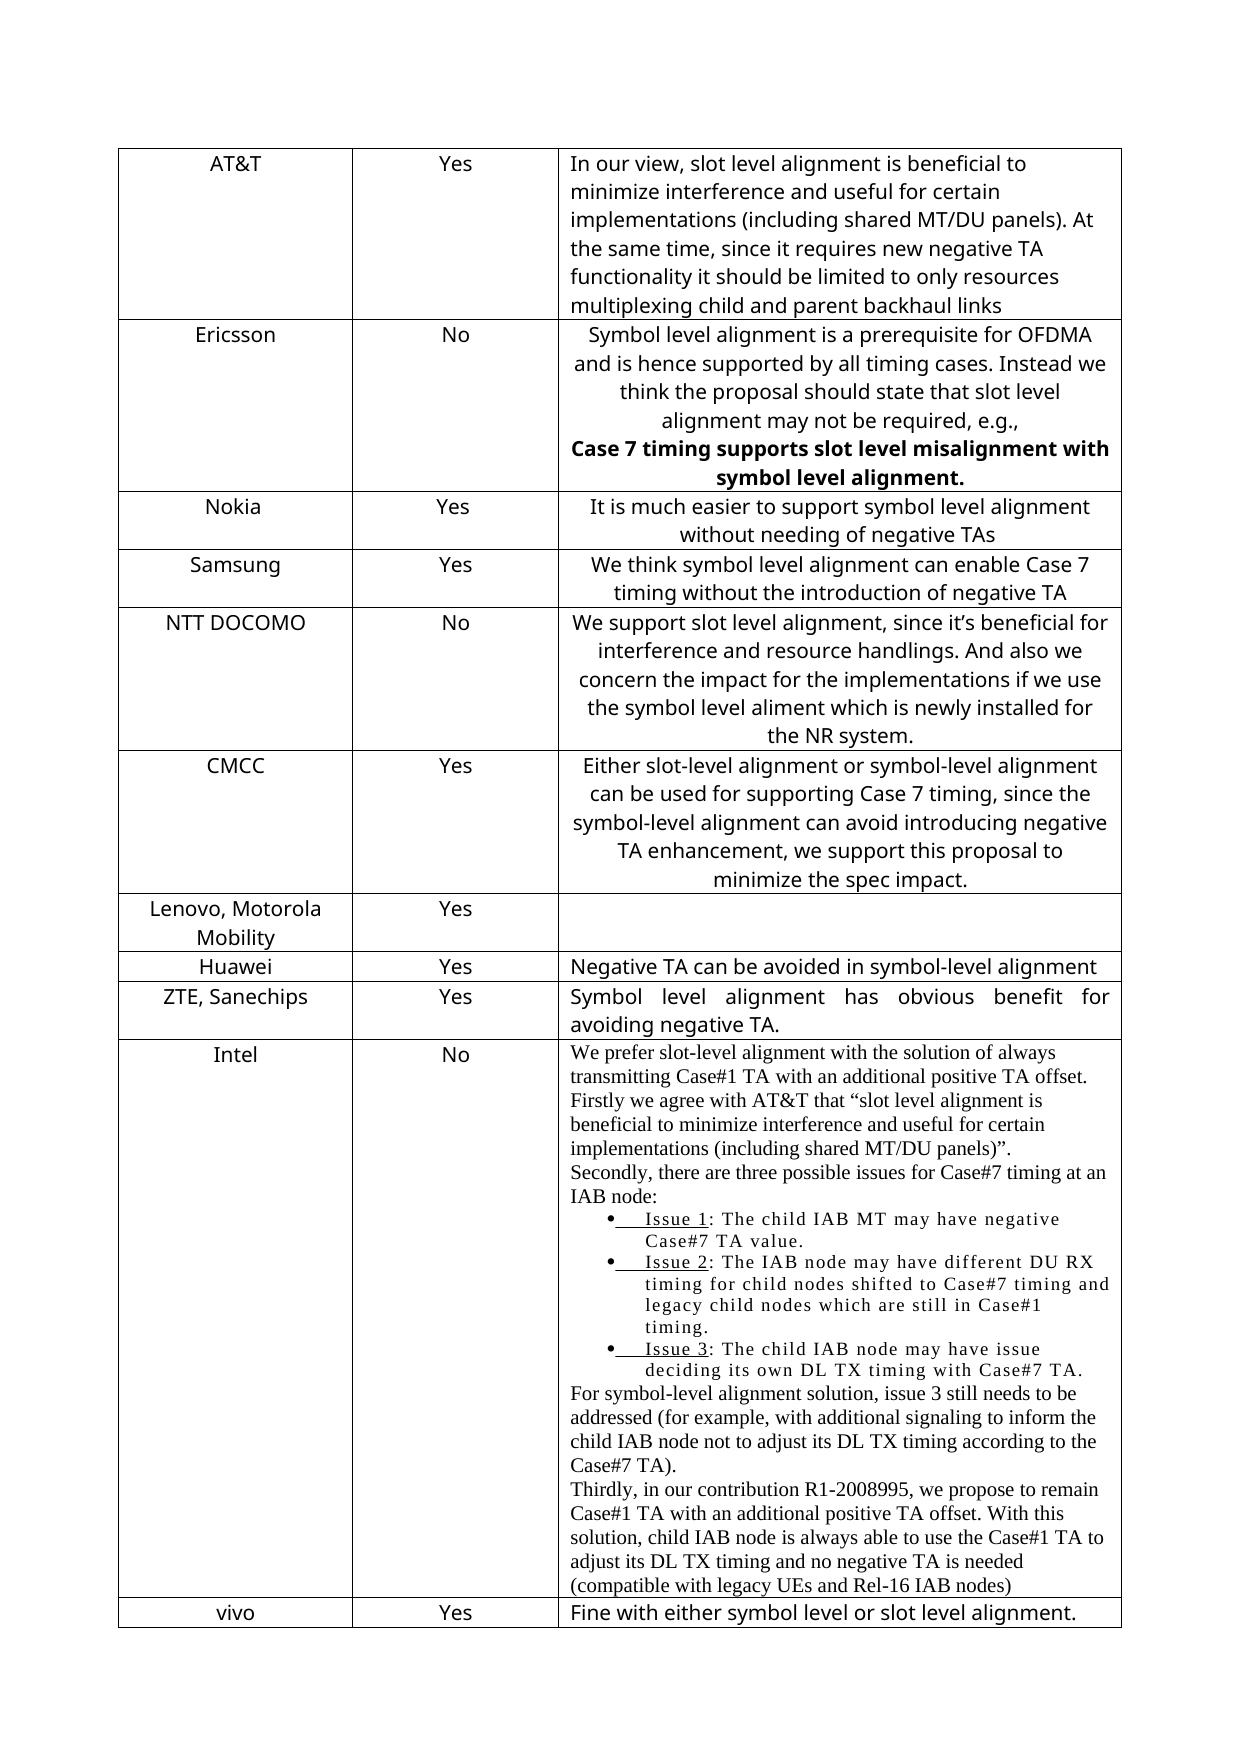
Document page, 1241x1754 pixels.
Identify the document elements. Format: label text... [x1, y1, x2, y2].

table_cell Symbol level alignment is a prerequisite for OFDMA and is hence supported by all timing cases. Instead we think the proposal should state that slot level alignment may not be required, e.g., Case 7 timing supports slot level misalignment with symbol level alignment. [559, 320, 1121, 491]
table_cell CMCC [119, 751, 352, 893]
table_cell ZTE, Sanechips [119, 982, 352, 1039]
table_cell No [353, 1040, 558, 1597]
table_cell No [353, 608, 558, 750]
table_cell NTT DOCOMO [119, 608, 352, 750]
table_cell In our view, slot level alignment is beneficial to minimize interference and useful for certain implementations (including shared MT/DU panels). At the same time, since it requires new negative TA functionality it should be limited to only resources multiplexing child and parent backhaul links [559, 149, 1121, 319]
table_cell Samsung [119, 550, 352, 607]
table_cell Either slot-level alignment or symbol-level alignment can be used for supporting Case 7 timing, since the symbol-level alignment can avoid introducing negative TA enhancement, we support this proposal to minimize the spec impact. [559, 751, 1121, 893]
table_cell We think symbol level alignment can enable Case 7 timing without the introduction of negative TA [559, 550, 1121, 607]
table_cell Symbol level alignment has obvious benefit for avoiding negative TA. [559, 982, 1121, 1039]
table_cell Yes [353, 982, 558, 1039]
table_cell It is much easier to support symbol level alignment without needing of negative TAs [559, 492, 1121, 549]
table_cell Ericsson [119, 320, 352, 491]
table_cell Intel [119, 1040, 352, 1597]
table_cell Nokia [119, 492, 352, 549]
table_cell Yes [353, 1598, 558, 1627]
table_cell No [353, 320, 558, 491]
table_cell Yes [353, 149, 558, 319]
table_cell Huawei [119, 952, 352, 981]
table_cell We support slot level alignment, since it’s beneficial for interference and resource handlings. And also we concern the impact for the implementations if we use the symbol level aliment which is newly installed for the NR system. [559, 608, 1121, 750]
table_cell Lenovo, Motorola Mobility [119, 894, 352, 951]
table_cell vivo [119, 1598, 352, 1627]
table_cell [559, 894, 1121, 951]
table_cell We prefer slot-level alignment with the solution of always transmitting Case#1 TA with an additional positive TA offset. Firstly we agree with AT&T that “slot level alignment is beneficial to minimize interference and useful for certain implementations (including shared MT/DU panels)”. Secondly, there are three possible issues for Case#7 timing at an IAB node: Issue 1: The child IAB MT may have negative Case#7 TA value. Issue 2: The IAB node may have different DU RX timing for child nodes shifted to Case#7 timing and legacy child nodes which are still in Case#1 timing. Issue 3: The child IAB node may have issue deciding its own DL TX timing with Case#7 TA. For symbol-level alignment solution, issue 3 still needs to be addressed (for example, with additional signaling to inform the child IAB node not to adjust its DL TX timing according to the Case#7 TA). Thirdly, in our contribution R1-2008995, we propose to remain Case#1 TA with an additional positive TA offset. With this solution, child IAB node is always able to use the Case#1 TA to adjust its DL TX timing and no negative TA is needed (compatible with legacy UEs and Rel-16 IAB nodes) [559, 1040, 1121, 1597]
table_cell Yes [353, 894, 558, 951]
table_cell Yes [353, 751, 558, 893]
table_cell Yes [353, 492, 558, 549]
table_cell Yes [353, 550, 558, 607]
table_cell Negative TA can be avoided in symbol-level alignment [559, 952, 1121, 981]
table_cell Fine with either symbol level or slot level alignment. [559, 1598, 1121, 1627]
table_cell Yes [353, 952, 558, 981]
table_cell AT&T [119, 149, 352, 319]
